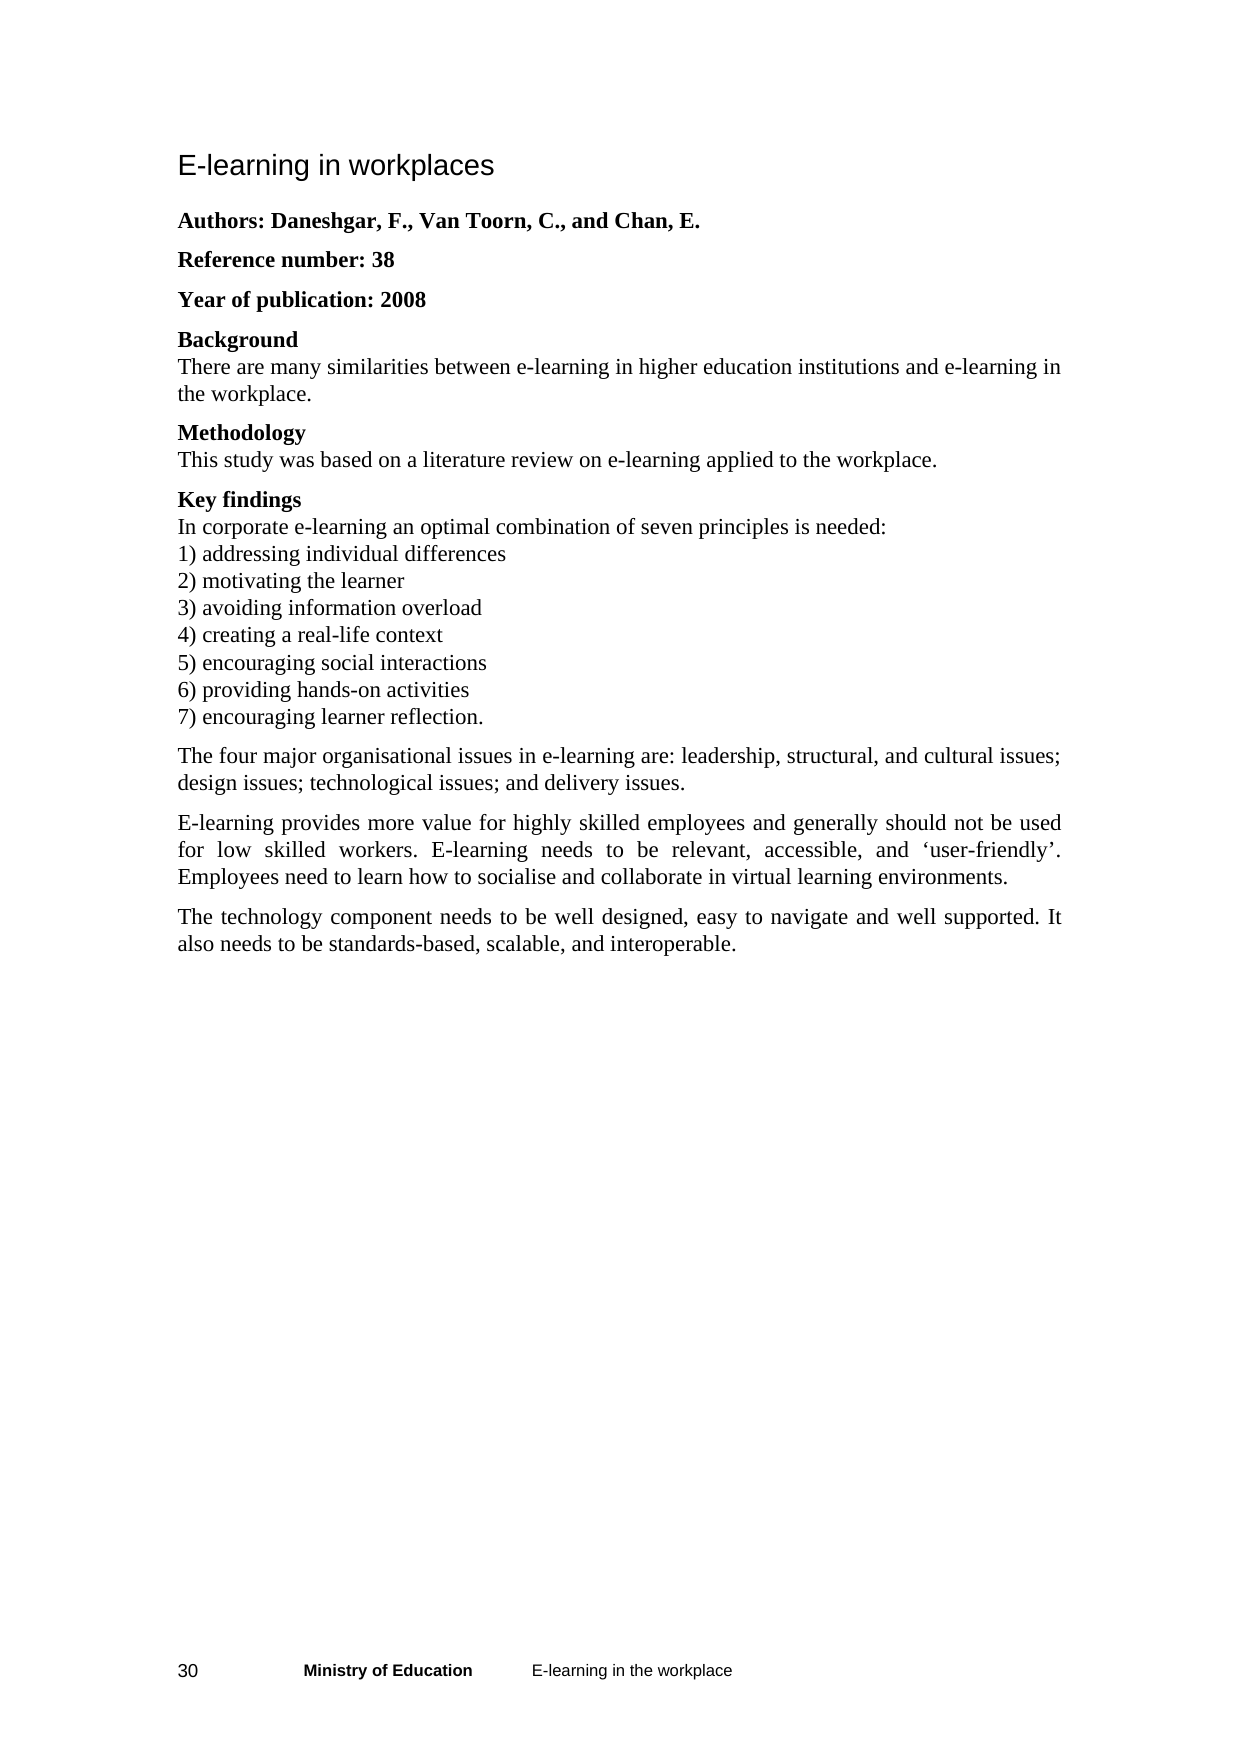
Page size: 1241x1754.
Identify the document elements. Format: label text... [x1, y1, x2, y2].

text 2) motivating the learner [177, 567, 1063, 594]
subtitle E-learning in workplaces [177, 148, 1063, 181]
subtitle Reference number: 38 [177, 246, 1063, 273]
subtitle Authors: Daneshgar, F., Van Toorn, C., and Chan, E. [177, 206, 1063, 233]
text This study was based on a literature review on e-learning applied to the workplace. [177, 446, 1063, 473]
subtitle Year of publication: 2008 [177, 285, 1063, 312]
text 4) creating a real-life context [177, 621, 1063, 648]
text The four major organisational issues in e-learning are: leadership, structural, and cultural issues; design issues; technological issues; and delivery issues. [177, 742, 1063, 796]
subtitle Methodology [177, 419, 1063, 446]
text 3) avoiding information overload [177, 594, 1063, 621]
text 5) encouraging social interactions [177, 648, 1063, 675]
text In corporate e-learning an optimal combination of seven principles is needed: [177, 512, 1063, 539]
text There are many similarities between e-learning in higher education institutions and e-learning in the workplace. [177, 352, 1063, 406]
text 1) addressing individual differences [177, 539, 1063, 567]
text 6) providing hands-on activities [177, 675, 1063, 702]
text E-learning provides more value for highly skilled employees and generally should not be used for low skilled workers. E-learning needs to be relevant, accessible, and ‘user-friendly’. Employees need to learn how to socialise and collaborate in virtual learning environments. [177, 808, 1063, 889]
subtitle Background [177, 325, 1063, 352]
subtitle Key findings [177, 485, 1063, 512]
text 7) encouraging learner reflection. [177, 702, 1063, 729]
text The technology component needs to be well designed, easy to navigate and well supported. It also needs to be standards-based, scalable, and interoperable. [177, 902, 1063, 956]
